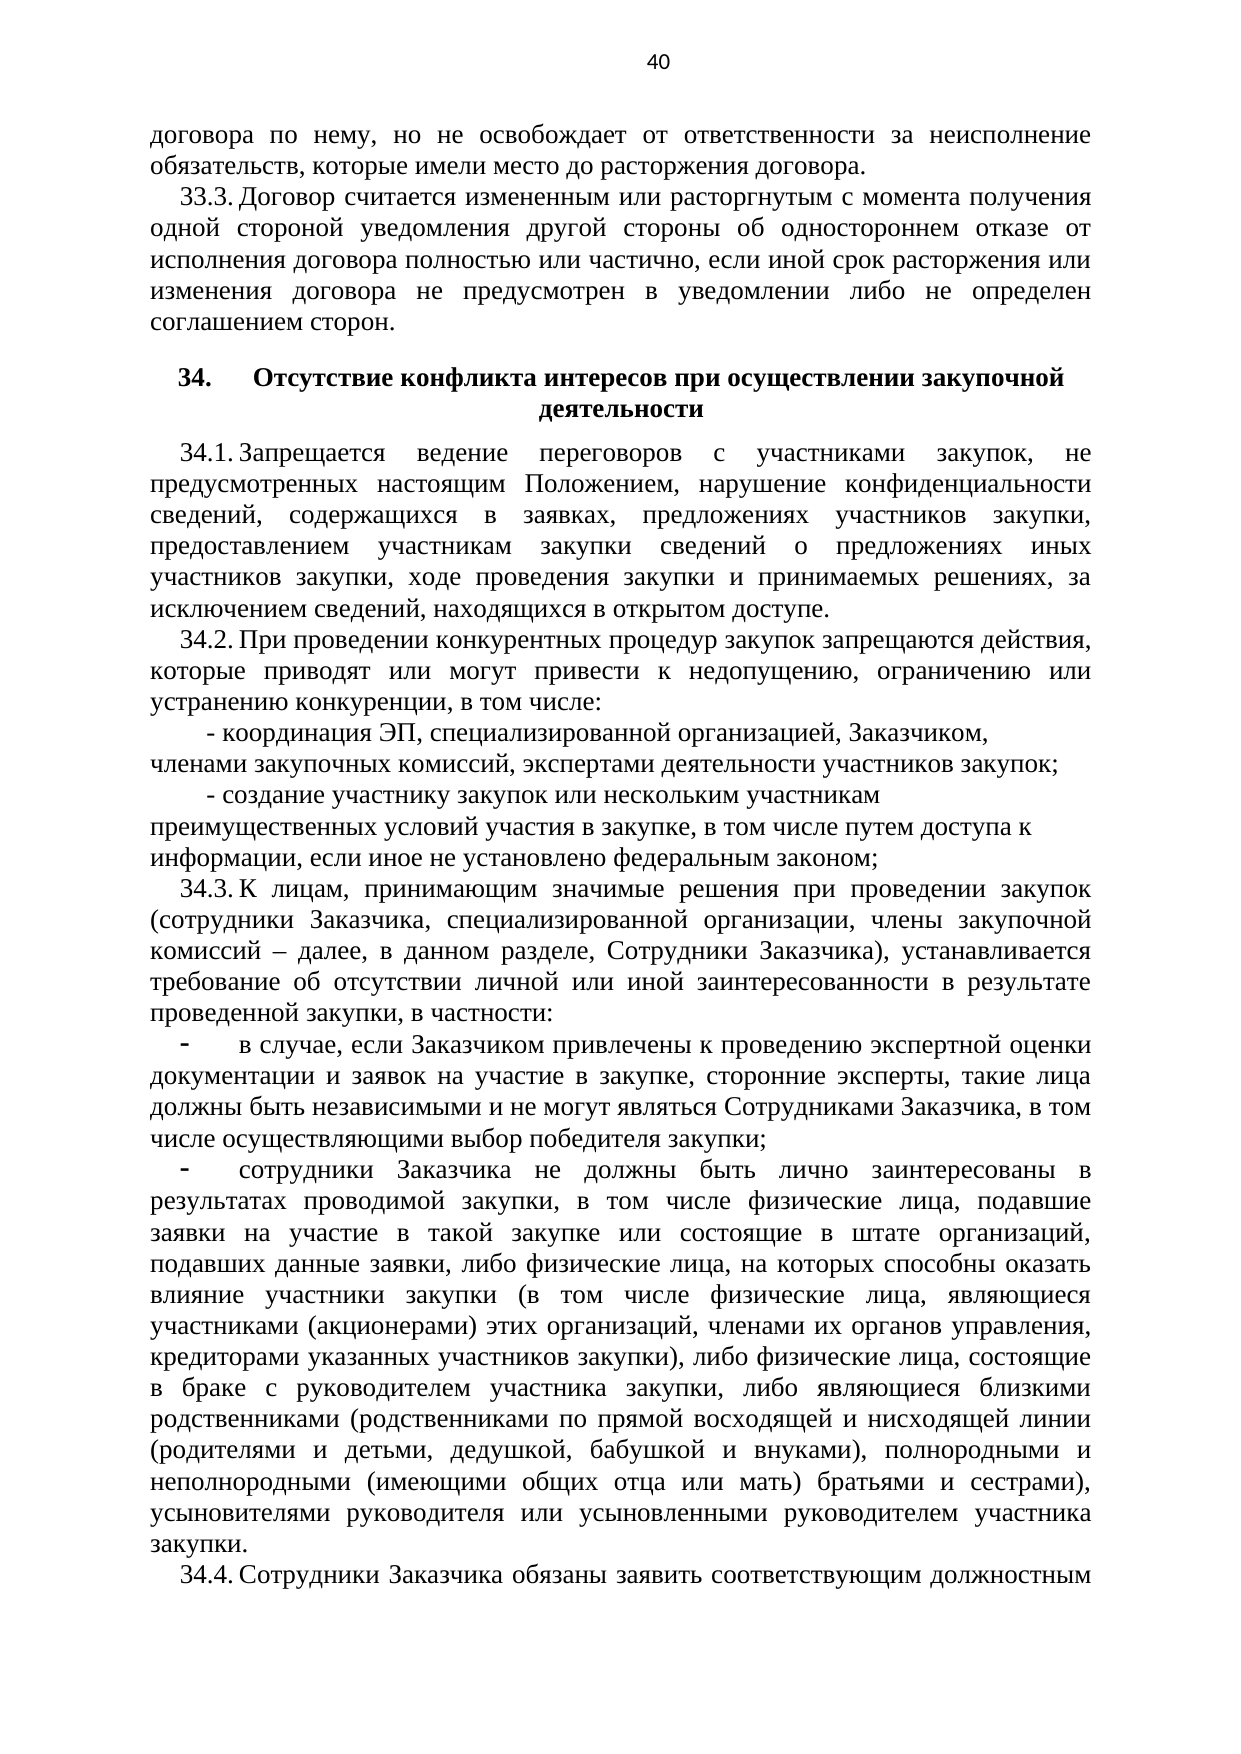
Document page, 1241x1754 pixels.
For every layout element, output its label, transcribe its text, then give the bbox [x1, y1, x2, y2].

list При проведении конкурентных процедур закупок запрещаются действия, которые приводят или могут привести к недопущению, ограничению или устранению конкуренции, в том числе: [150, 623, 1092, 716]
list Запрещается ведение переговоров с участниками закупок, не предусмотренных настоящим Положением, нарушение конфиденциальности сведений, содержащихся в заявках, предложениях участников закупки, предоставлением участникам закупки сведений о предложениях иных участников закупки, ходе проведения закупки и принимаемых решениях, за исключением сведений, находящихся в открытом доступе. [150, 436, 1092, 623]
list Отсутствие конфликта интересов при осуществлении закупочной деятельности [150, 361, 1092, 423]
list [150, 1558, 1092, 1589]
list в случае, если Заказчиком привлечены к проведению экспертной оценки документации и заявок на участие в закупке, сторонние эксперты, такие лица должны быть независимыми и не могут являться Сотрудниками Заказчика, в том числе осуществляющими выбор победителя закупки; [150, 1028, 1092, 1153]
text - координация ЭП, специализированной организацией, Заказчиком, членами закупочных комиссий, экспертами деятельности участников закупок; [150, 716, 1092, 778]
list сотрудники Заказчика не должны быть лично заинтересованы в результатах проводимой закупки, в том числе физические лица, подавшие заявки на участие в такой закупке или состоящие в штате организаций, подавших данные заявки, либо физические лица, на которых способны оказать влияние участники закупки (в том числе физические лица, являющиеся участниками (акционерами) этих организаций, членами их органов управления, кредиторами указанных участников закупки), либо физические лица, состоящие в браке с руководителем участника закупки, либо являющиеся близкими родственниками (родственниками по прямой восходящей и нисходящей линии (родителями и детьми, дедушкой, бабушкой и внуками), полнородными и неполнородными (имеющими общих отца или мать) братьями и сестрами), усыновителями руководителя или усыновленными руководителем участника закупки. [150, 1153, 1092, 1558]
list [150, 118, 1092, 180]
list Договор считается измененным или расторгнутым с момента получения одной стороной уведомления другой стороны об одностороннем отказе от исполнения договора полностью или частично, если иной срок расторжения или изменения договора не предусмотрен в уведомлении либо не определен соглашением сторон. [150, 180, 1092, 336]
text - создание участнику закупок или нескольким участникам преимущественных условий участия в закупке, в том числе путем доступа к информации, если иное не установлено федеральным законом; [150, 778, 1092, 872]
list К лицам, принимающим значимые решения при проведении закупок (сотрудники Заказчика, специализированной организации, члены закупочной комиссий – далее, в данном разделе, Сотрудники Заказчика), устанавливается требование об отсутствии личной или иной заинтересованности в результате проведенной закупки, в частности: [150, 872, 1092, 1028]
